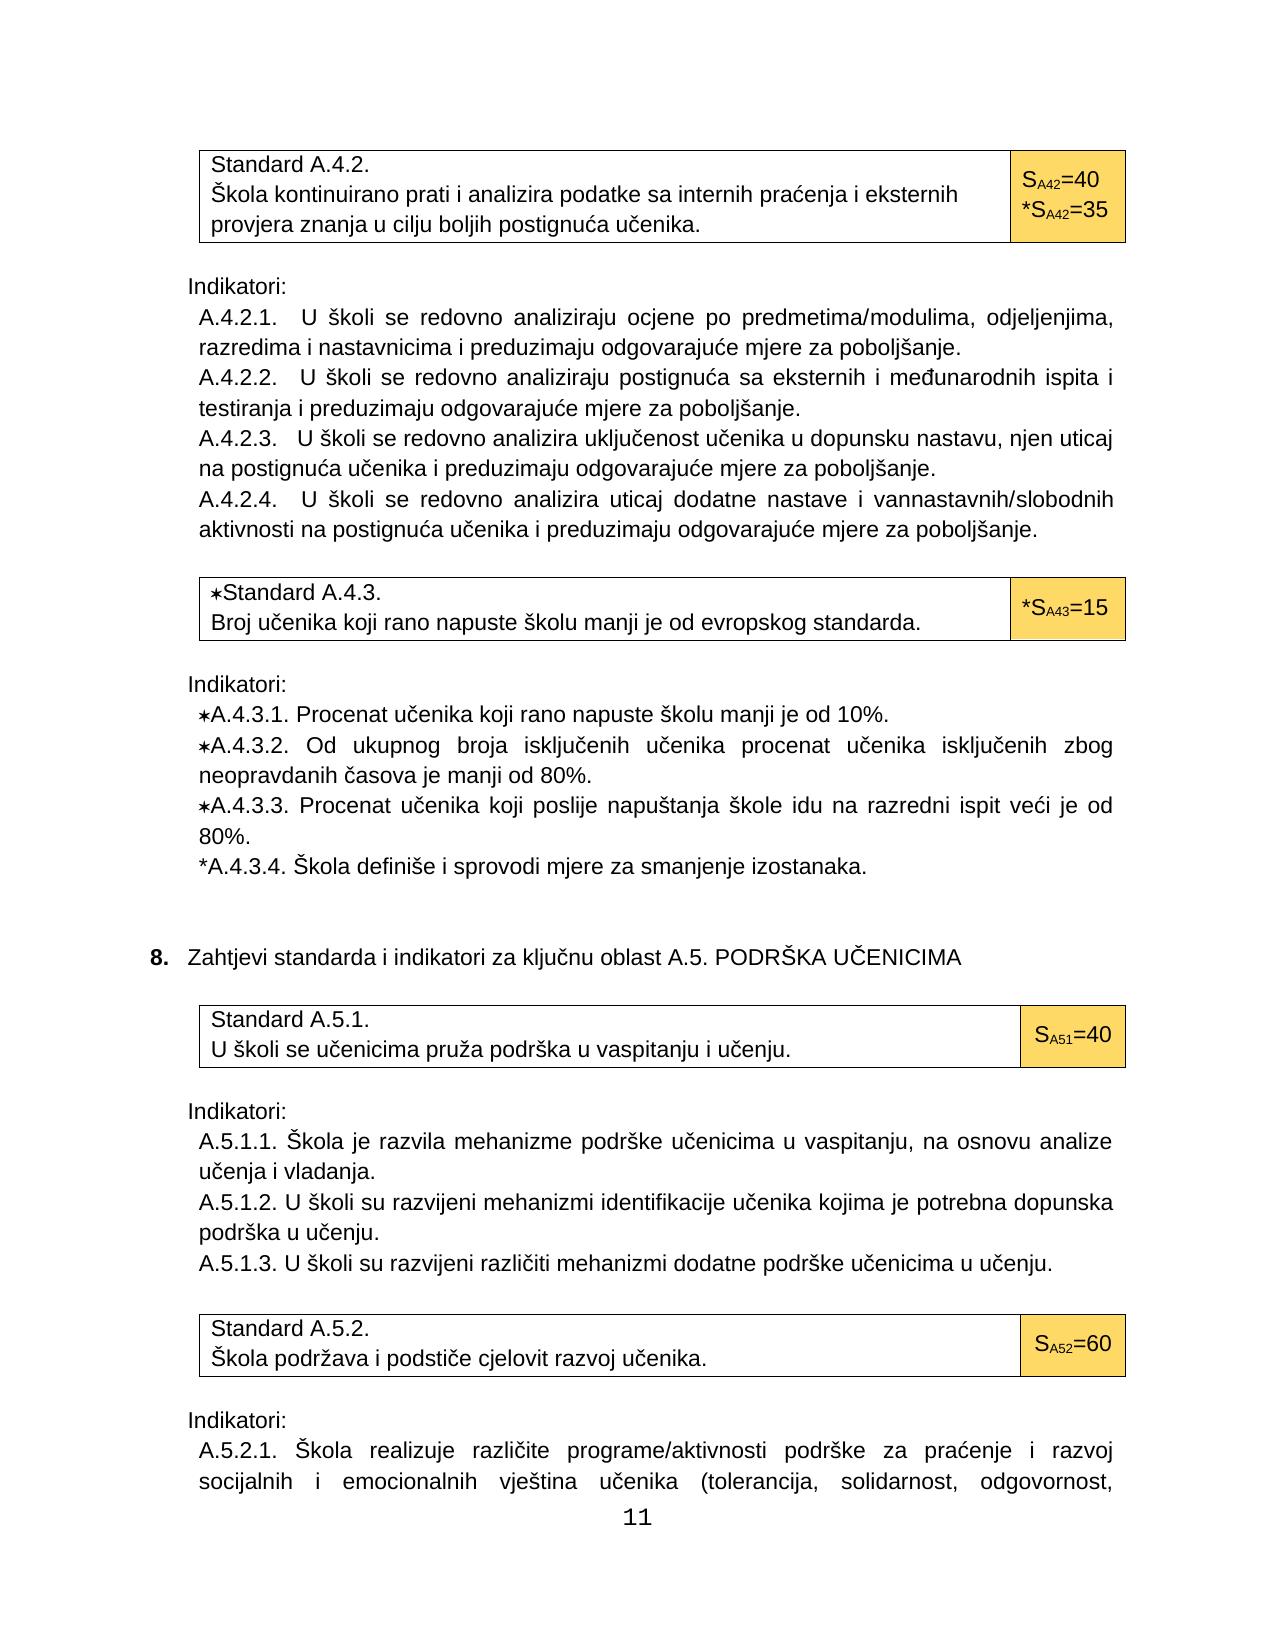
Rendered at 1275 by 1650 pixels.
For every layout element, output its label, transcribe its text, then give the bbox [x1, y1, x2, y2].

text Indikatori: [187, 273, 1125, 300]
text Indikatori: [187, 1098, 1125, 1124]
table_cell A.4.3.2. Od ukupnog broja isključenih učenika procenat učenika isključenih zbog neopravdanih časova je manji od 80%. [150, 732, 1125, 792]
table_header SA51=40 [1021, 1006, 1125, 1067]
table_header *SA43=15 [1011, 578, 1125, 639]
table_header Standard A.5.1. U školi se učenicima pruža podrška u vaspitanju i učenju. [200, 1006, 1020, 1067]
table_header A.4.2.1. U školi se redovno analiziraju ocjene po predmetima/modulima, odjeljenjima, razredima i nastavnicima i preduzimaju odgovarajuće mjere za poboljšanje. [150, 304, 1125, 364]
text Indikatori: [187, 671, 1125, 697]
table_cell A.4.3.3. Procenat učenika koji poslije napuštanja škole idu na razredni ispit veći je od 80%. [150, 793, 1125, 853]
table_cell A.5.1.3. U školi su razvijeni različiti mehanizmi dodatne podrške učenicima u učenju. [150, 1250, 1125, 1284]
table_cell *A.4.3.4. Škola definiše i sprovodi mjere za smanjenje izostanaka. [150, 853, 1125, 884]
list Zahtjevi standarda i indikatori za ključnu oblast A.5. PODRŠKA UČENICIMA [150, 944, 1125, 971]
table_cell A.4.2.2. U školi se redovno analiziraju postignuća sa eksternih i međunarodnih ispita i testiranja i preduzimaju odgovarajuće mjere za poboljšanje. [150, 364, 1125, 425]
table_header Standard A.5.2. Škola podržava i podstiče cjelovit razvoj učenika. [200, 1315, 1020, 1376]
table_cell A.5.1.2. U školi su razvijeni mehanizmi identifikacije učenika kojima je potrebna dopunska podrška u učenju. [150, 1189, 1125, 1250]
table_header SA42=40 *SA42=35 [1011, 151, 1125, 242]
table_cell A.4.2.3. U školi se redovno analizira uključenost učenika u dopunsku nastavu, njen uticaj na postignuća učenika i preduzimaju odgovarajuće mjere za poboljšanje. [150, 425, 1125, 486]
table_header SA52=60 [1021, 1315, 1125, 1376]
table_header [150, 1438, 1125, 1494]
table_header Standard A.4.2. Škola kontinuirano prati i analizira podatke sa internih praćenja i eksternih provjera znanja u cilju boljih postignuća učenika. [200, 151, 1010, 242]
table_header Standard A.4.3. Broj učenika koji rano napuste školu manji je od evropskog standarda. [200, 578, 1010, 639]
table_header A.4.3.1. Procenat učenika koji rano napuste školu manji je od 10%. [150, 701, 1125, 732]
table_cell A.4.2.4. U školi se redovno analizira uticaj dodatne nastave i vannastavnih/slobodnih aktivnosti na postignuća učenika i preduzimaju odgovarajuće mjere za poboljšanje. [150, 486, 1125, 547]
text Indikatori: [187, 1407, 1125, 1433]
table_header A.5.1.1. Škola je razvila mehanizme podrške učenicima u vaspitanju, na osnovu analize učenja i vladanja. [150, 1128, 1125, 1189]
